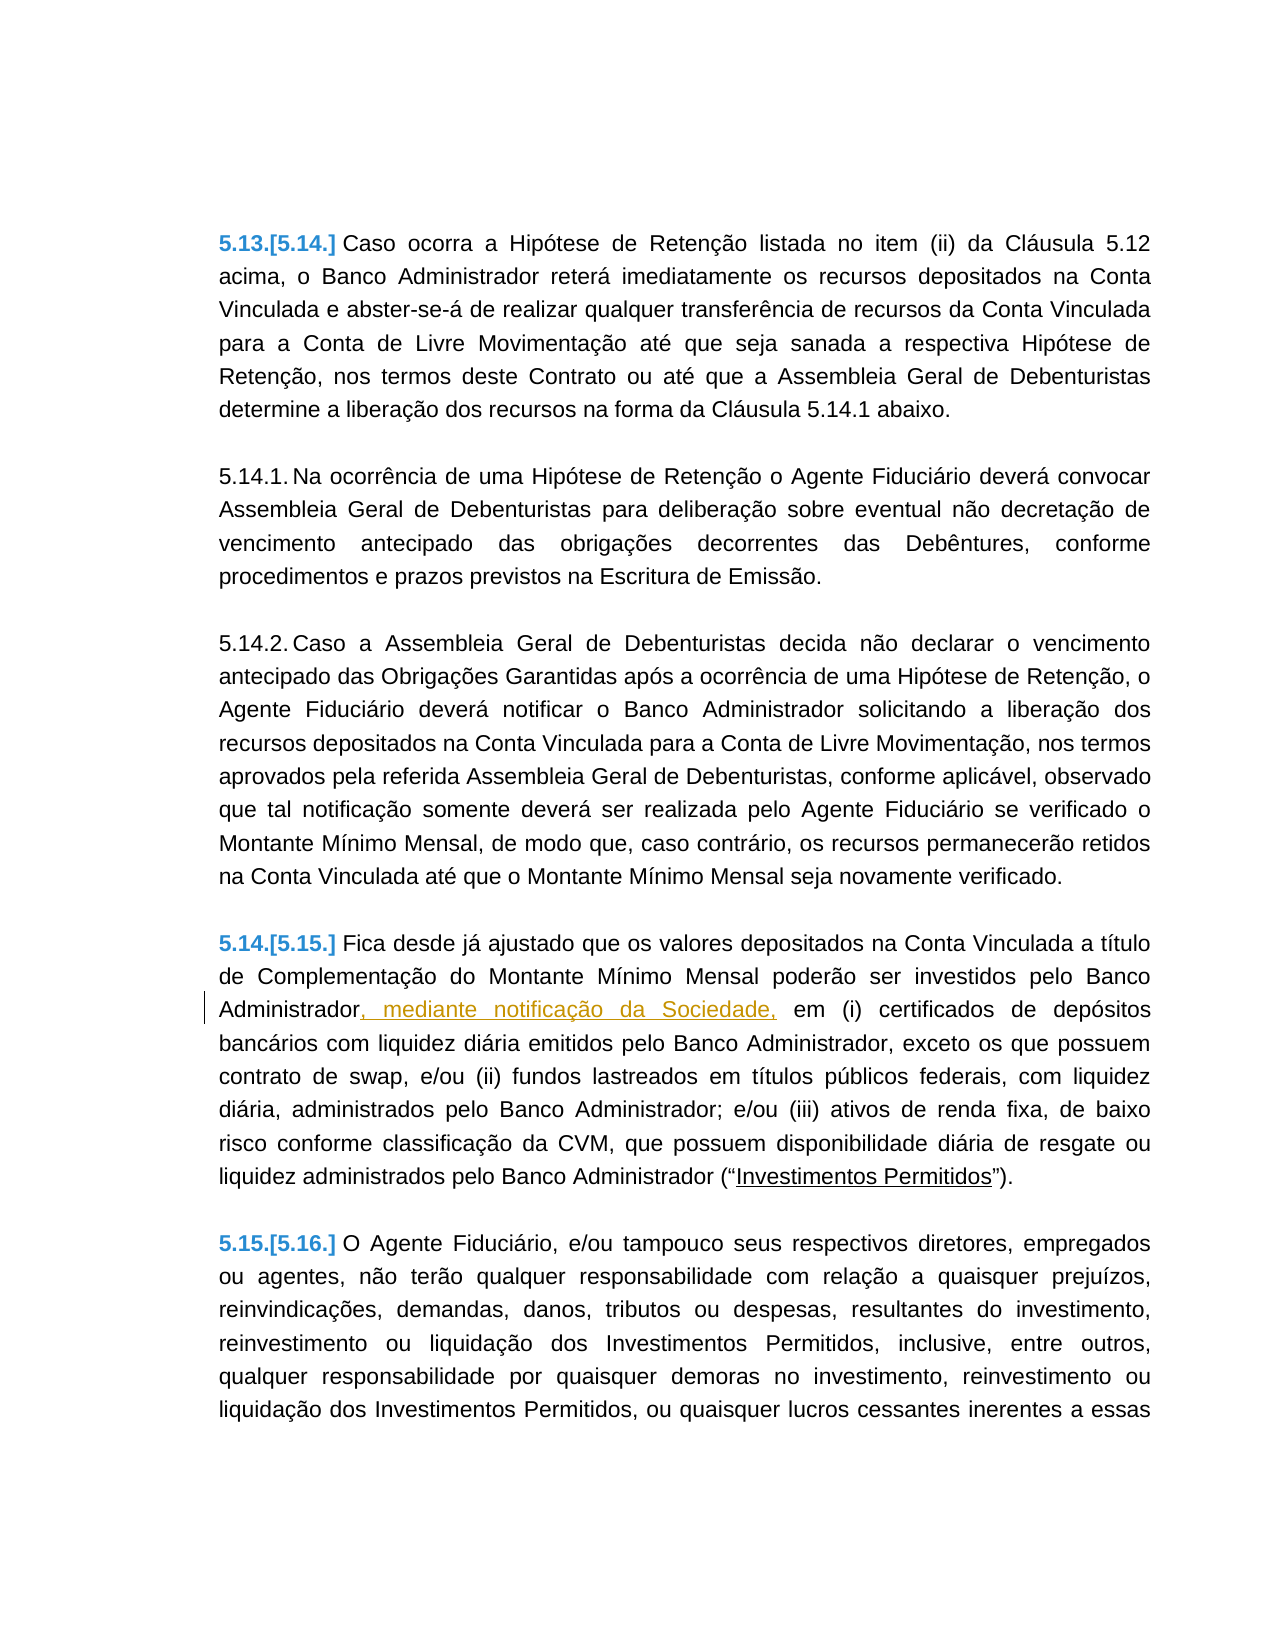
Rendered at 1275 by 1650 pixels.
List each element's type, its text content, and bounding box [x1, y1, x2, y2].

subtitle Caso ocorra a Hipótese de Retenção listada no item (ii) da Cláusula 5.12 acima, o Banco Administrador reterá imediatamente os recursos depositados na Conta Vinculada e abster-se-á de realizar qualquer transferência de recursos da Conta Vinculada para a Conta de Livre Movimentação até que seja sanada a respectiva Hipótese de Retenção, nos termos deste Contrato ou até que a Assembleia Geral de Debenturistas determine a liberação dos recursos na forma da Cláusula 5.14.1 abaixo. [218, 224, 1152, 424]
subtitle 5.14.1. Na ocorrência de uma Hipótese de Retenção o Agente Fiduciário deverá convocar Assembleia Geral de Debenturistas para deliberação sobre eventual não decretação de vencimento antecipado das obrigações decorrentes das Debêntures, conforme procedimentos e prazos previstos na Escritura de Emissão. [218, 458, 1152, 591]
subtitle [218, 1224, 1152, 1424]
subtitle 5.14.2. Caso a Assembleia Geral de Debenturistas decida não declarar o vencimento antecipado das Obrigações Garantidas após a ocorrência de uma Hipótese de Retenção, o Agente Fiduciário deverá notificar o Banco Administrador solicitando a liberação dos recursos depositados na Conta Vinculada para a Conta de Livre Movimentação, nos termos aprovados pela referida Assembleia Geral de Debenturistas, conforme aplicável, observado que tal notificação somente deverá ser realizada pelo Agente Fiduciário se verificado o Montante Mínimo Mensal, de modo que, caso contrário, os recursos permanecerão retidos na Conta Vinculada até que o Montante Mínimo Mensal seja novamente verificado. [218, 624, 1152, 891]
subtitle Fica desde já ajustado que os valores depositados na Conta Vinculada a título de Complementação do Montante Mínimo Mensal poderão ser investidos pelo Banco Administrador em (i) certificados de depósitos bancários com liquidez diária emitidos pelo Banco Administrador, exceto os que possuem contrato de swap, e/ou (ii) fundos lastreados em títulos públicos federais, com liquidez diária, administrados pelo Banco Administrador; e/ou (iii) ativos de renda fixa, de baixo risco conforme classificação da CVM, que possuem disponibilidade diária de resgate ou liquidez administrados pelo Banco Administrador (“Investimentos Permitidos”). [218, 924, 1152, 1191]
